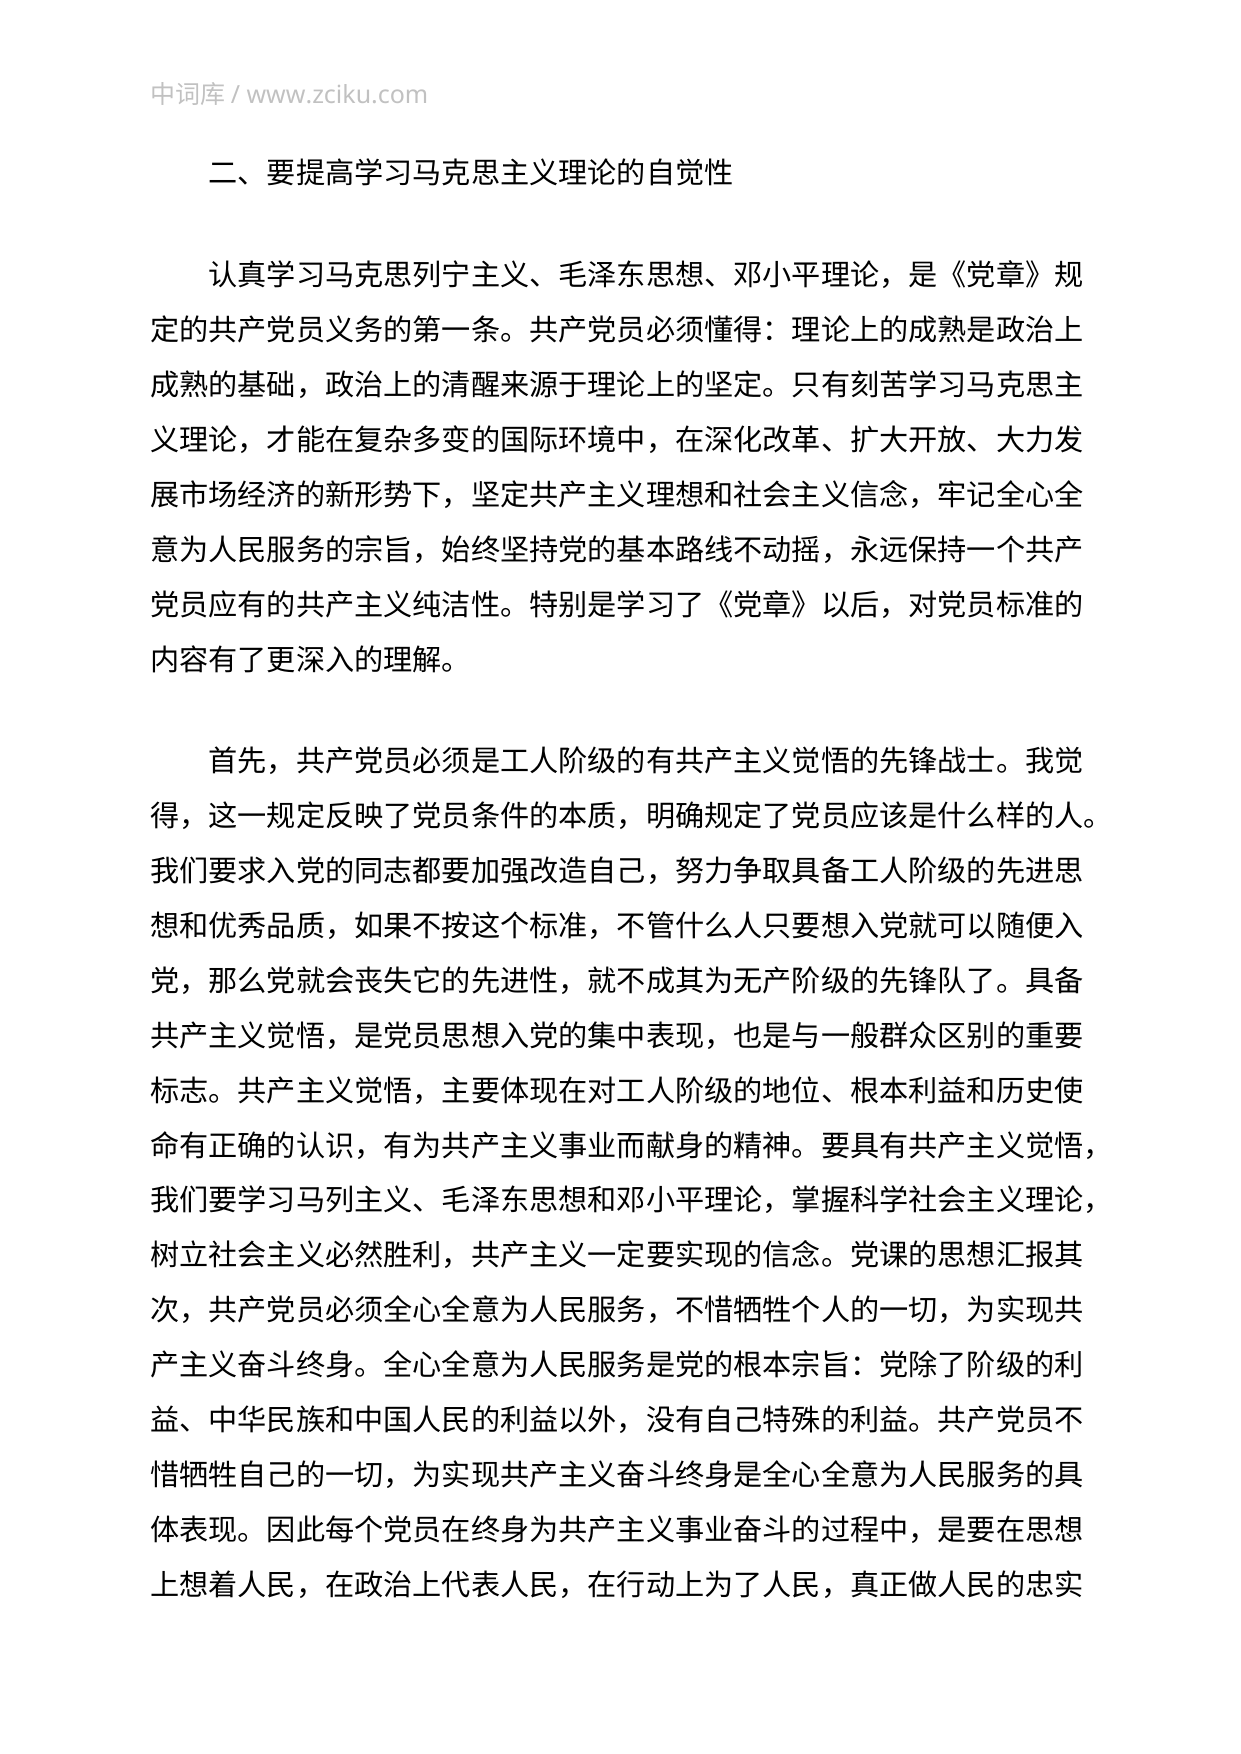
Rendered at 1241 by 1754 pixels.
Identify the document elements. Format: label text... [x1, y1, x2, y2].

text 认真学习马克思列宁主义、毛泽东思想、邓小平理论，是《党章》规定的共产党员义务的第一条。共产党员必须懂得：理论上的成熟是政治上成熟的基础，政治上的清醒来源于理论上的坚定。只有刻苦学习马克思主义理论，才能在复杂多变的国际环境中，在深化改革、扩大开放、大力发展市场经济的新形势下，坚定共产主义理想和社会主义信念，牢记全心全意为人民服务的宗旨，始终坚持党的基本路线不动摇，永远保持一个共产党员应有的共产主义纯洁性。特别是学习了《党章》以后，对党员标准的内容有了更深入的理解。 [150, 252, 1090, 678]
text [150, 738, 1090, 1603]
text 二、要提高学习马克思主义理论的自觉性 [150, 150, 1090, 192]
